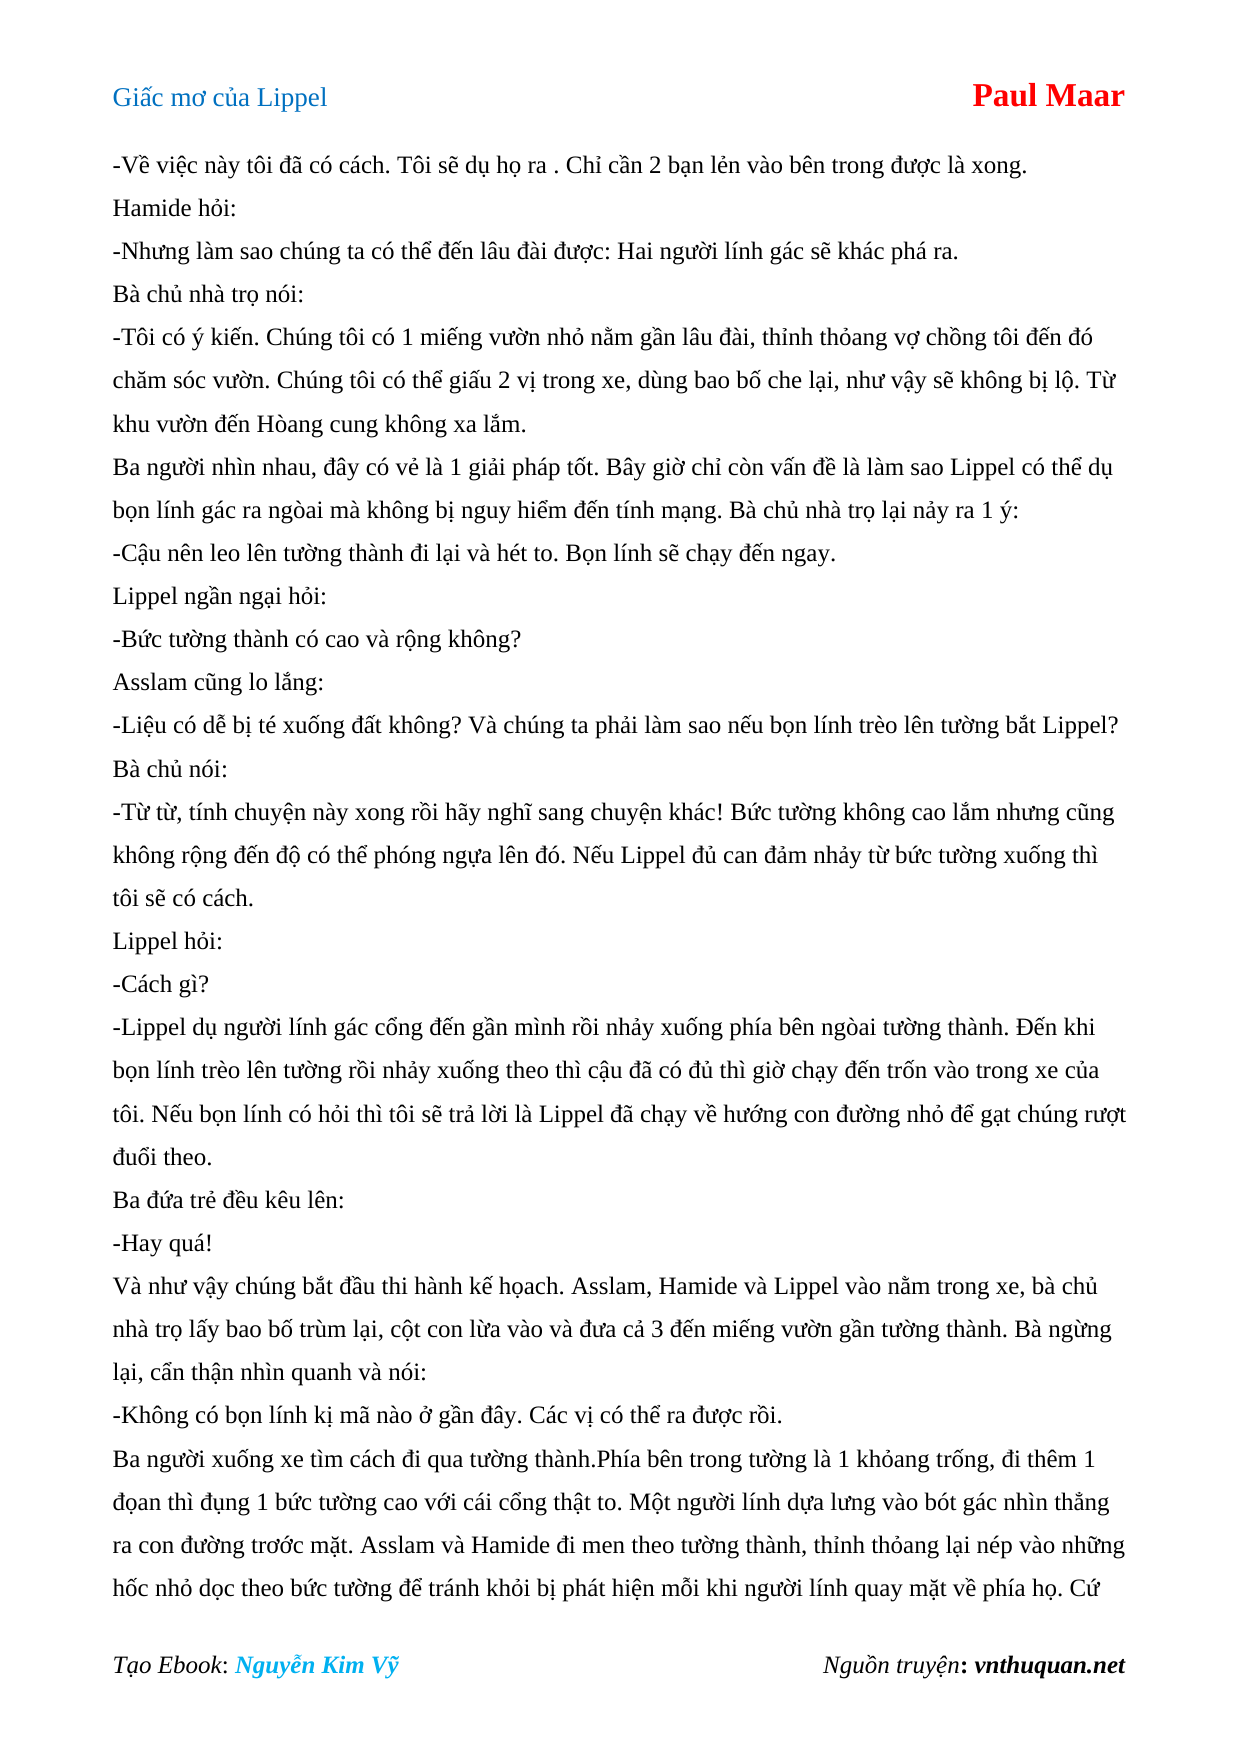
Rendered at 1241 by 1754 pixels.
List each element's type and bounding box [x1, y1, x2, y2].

text [112, 150, 1128, 1602]
